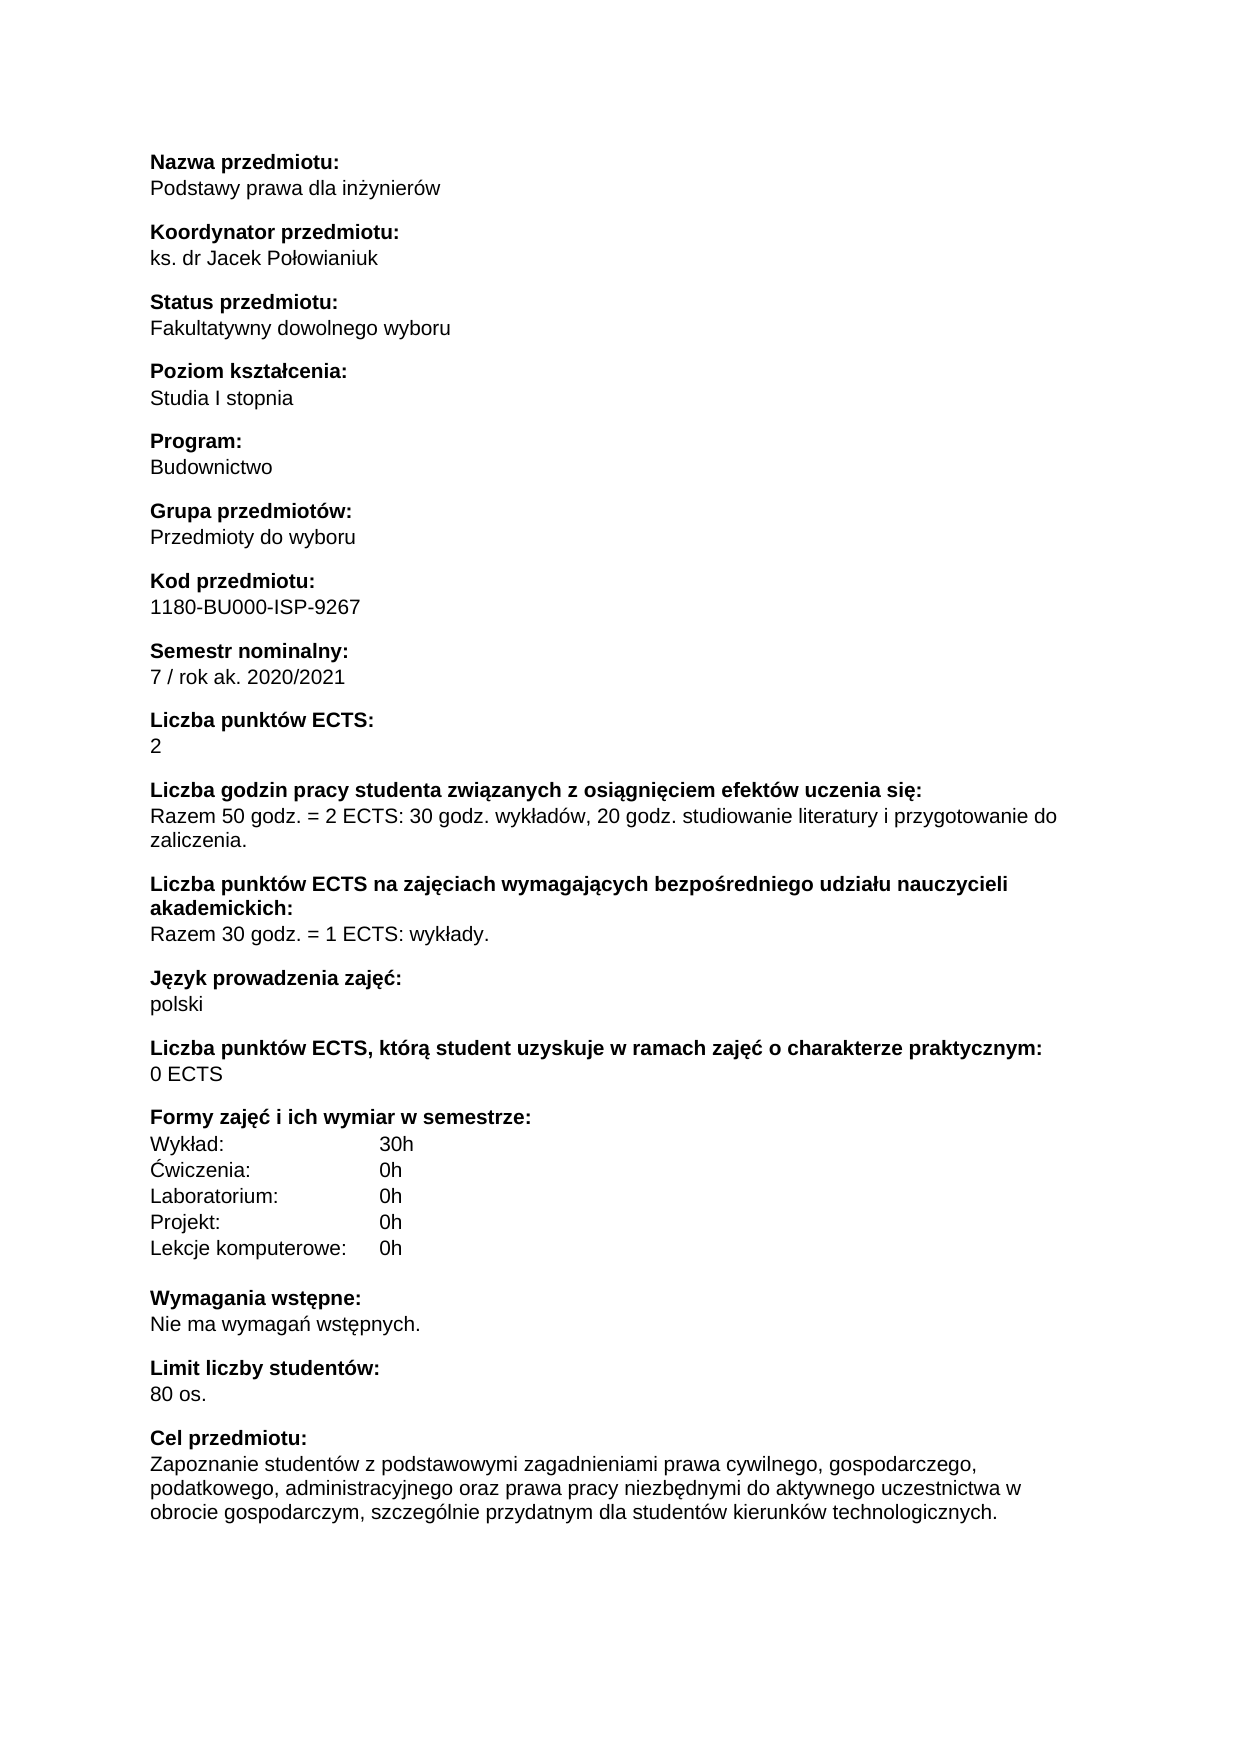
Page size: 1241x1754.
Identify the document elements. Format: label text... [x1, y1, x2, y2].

text Cel przedmiotu: [150, 1426, 1090, 1449]
text Liczba godzin pracy studenta związanych z osiągnięciem efektów uczenia się: [150, 778, 1090, 802]
text Podstawy prawa dla inżynierów [150, 176, 1090, 200]
text Formy zajęć i ich wymiar w semestrze: [150, 1105, 1090, 1129]
text Status przedmiotu: [150, 289, 1090, 313]
table_cell 0h [369, 1208, 597, 1234]
text Program: [150, 429, 1090, 453]
text Przedmioty do wyboru [150, 525, 1090, 549]
table_header Wykład: [140, 1132, 367, 1156]
text Fakultatywny dowolnego wyboru [150, 316, 1090, 339]
text ks. dr Jacek Połowianiuk [150, 246, 1090, 270]
table_cell 0h [369, 1182, 597, 1208]
text Liczba punktów ECTS, którą student uzyskuje w ramach zajęć o charakterze praktycznym: [150, 1035, 1090, 1059]
text 2 [150, 734, 1090, 758]
text Wymagania wstępne: [150, 1286, 1090, 1310]
text 0 ECTS [150, 1061, 1090, 1085]
text 1180-BU000-ISP-9267 [150, 595, 1090, 619]
text Nazwa przedmiotu: [150, 150, 1090, 174]
table_cell Ćwiczenia: [140, 1158, 367, 1182]
text Studia I stopnia [150, 385, 1090, 409]
text Język prowadzenia zajęć: [150, 966, 1090, 989]
table_cell Projekt: [140, 1210, 367, 1234]
text Zapoznanie studentów z podstawowymi zagadnieniami prawa cywilnego, gospodarczego, podatkowego, administracyjnego oraz prawa pracy niezbędnymi do aktywnego uczestnictwa w obrocie gospodarczym, szczególnie przydatnym dla studentów kierunków technologicznych. [150, 1452, 1090, 1523]
text 80 os. [150, 1382, 1090, 1406]
text 7 / rok ak. 2020/2021 [150, 664, 1090, 688]
text Koordynator przedmiotu: [150, 220, 1090, 244]
table_cell Lekcje komputerowe: [140, 1236, 367, 1260]
table_header 30h [369, 1132, 597, 1156]
text Semestr nominalny: [150, 638, 1090, 662]
table_cell 0h [369, 1156, 597, 1182]
text Nie ma wymagań wstępnych. [150, 1312, 1090, 1336]
text Limit liczby studentów: [150, 1356, 1090, 1380]
text Razem 50 godz. = 2 ECTS: 30 godz. wykładów, 20 godz. studiowanie literatury i przygotowanie do zaliczenia. [150, 804, 1090, 852]
text Liczba punktów ECTS na zajęciach wymagających bezpośredniego udziału nauczycieli akademickich: [150, 872, 1090, 920]
text Budownictwo [150, 455, 1090, 479]
text Grupa przedmiotów: [150, 499, 1090, 523]
table_cell 0h [369, 1234, 597, 1260]
text Poziom kształcenia: [150, 359, 1090, 383]
text polski [150, 992, 1090, 1016]
text Razem 30 godz. = 1 ECTS: wykłady. [150, 922, 1090, 946]
table_cell Laboratorium: [140, 1184, 367, 1208]
text Liczba punktów ECTS: [150, 708, 1090, 732]
text Kod przedmiotu: [150, 569, 1090, 593]
